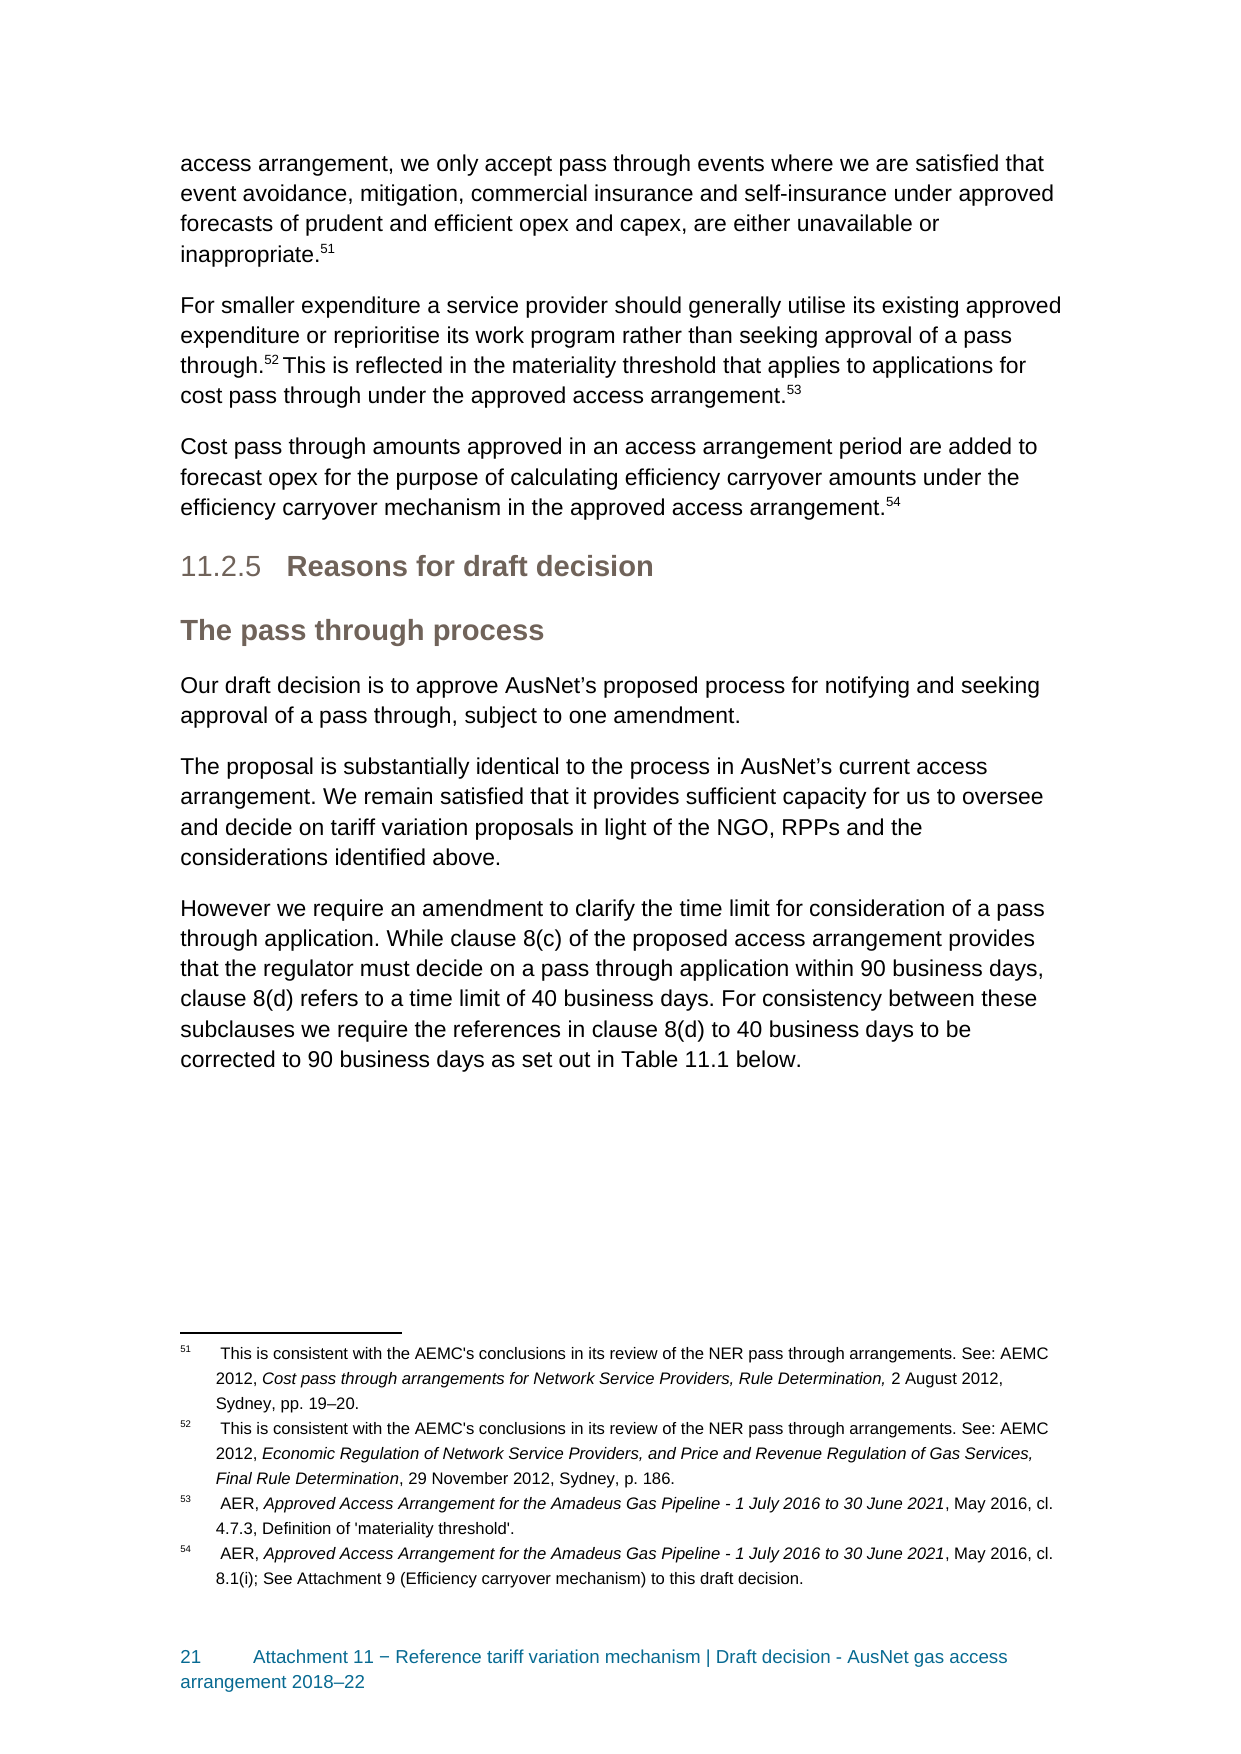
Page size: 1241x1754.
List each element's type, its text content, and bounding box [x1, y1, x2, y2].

subtitle The pass through process [180, 612, 1063, 646]
subtitle Reasons for draft decision [180, 549, 1063, 582]
picture [296, 1649, 300, 1663]
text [180, 150, 1063, 267]
text The proposal is substantially identical to the process in AusNet’s current access arrangement. We remain satisfied that it provides sufficient capacity for us to oversee and decide on tariff variation proposals in light of the NGO, RPPs and the considerations identified above. [180, 753, 1063, 870]
text Our draft decision is to approve AusNet’s proposed process for notifying and seeking approval of a pass through, subject to one amendment. [180, 672, 1063, 728]
picture [214, 1678, 218, 1688]
picture [269, 1653, 273, 1663]
text For smaller expenditure a service provider should generally utilise its existing approved expenditure or reprioritise its work program rather than seeking approval of a pass through. This is reflected in the materiality threshold that applies to applications for cost pass through under the approved access arrangement. [180, 292, 1063, 409]
text Cost pass through amounts approved in an access arrangement period are added to forecast opex for the purpose of calculating efficiency carryover amounts under the efficiency carryover mechanism in the approved access arrangement. [180, 433, 1063, 520]
picture [605, 1653, 609, 1663]
text However we require an amendment to clarify the time limit for consideration of a pass through application. While clause 8(c) of the proposed access arrangement provides that the regulator must decide on a pass through application within 90 business days, clause 8(d) refers to a time limit of 40 business days. For consistency between these subclauses we require the references in clause 8(d) to 40 business days to be corrected to 90 business days as set out in Table 11.1 below. [180, 895, 1063, 1072]
